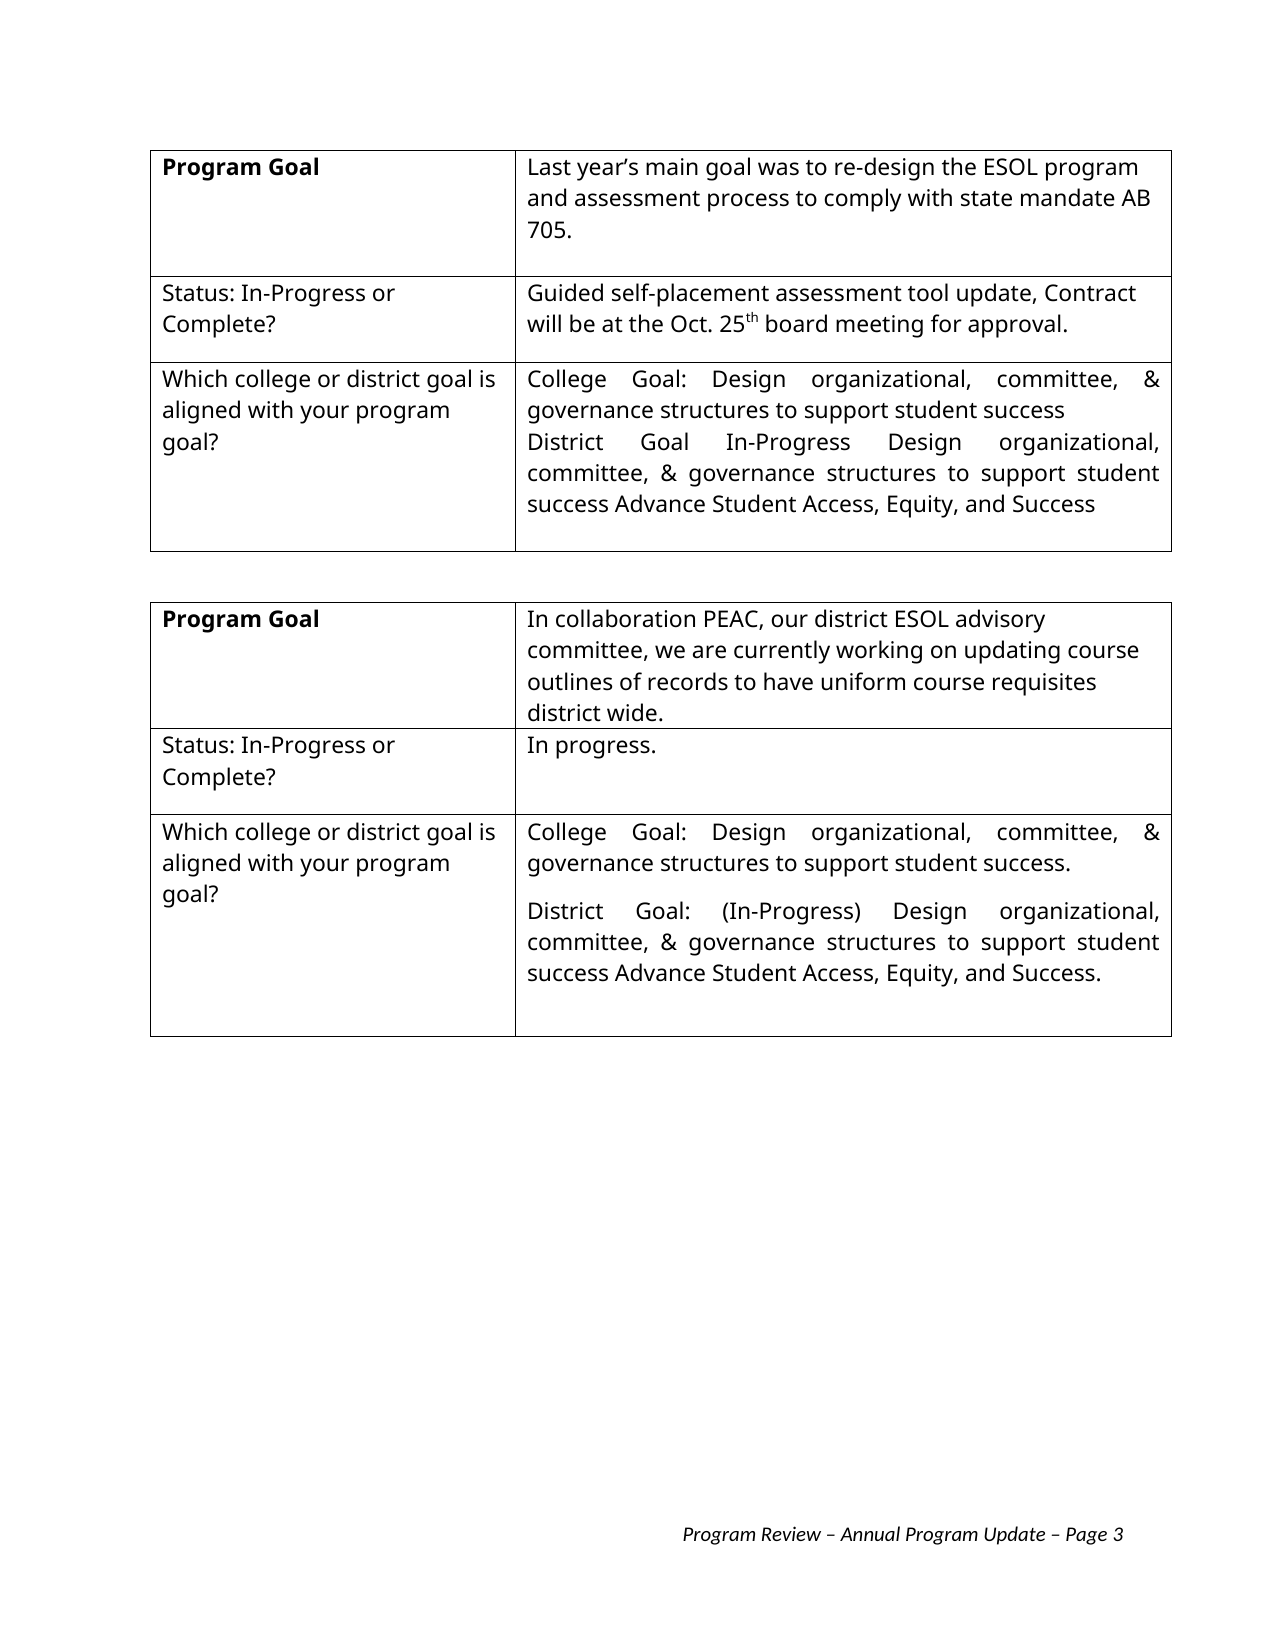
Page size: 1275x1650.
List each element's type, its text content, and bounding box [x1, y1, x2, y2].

table_cell In progress. [516, 729, 1171, 814]
table_header Program Goal [151, 151, 515, 276]
table_cell Status: In-Progress or Complete? [151, 277, 515, 362]
table_cell Which college or district goal is aligned with your program goal? [151, 363, 515, 551]
table_header Program Goal [151, 603, 515, 728]
table_cell Which college or district goal is aligned with your program goal? [151, 815, 515, 1036]
table_cell Status: In-Progress or Complete? [151, 729, 515, 814]
table_header In collaboration PEAC, our district ESOL advisory committee, we are currently working on updating course outlines of records to have uniform course requisites district wide. [516, 603, 1171, 728]
table_header Last year’s main goal was to re-design the ESOL program and assessment process to comply with state mandate AB 705. [516, 151, 1171, 276]
table_cell College Goal: Design organizational, committee, & governance structures to support student success. District Goal: (In-Progress) Design organizational, committee, & governance structures to support student success Advance Student Access, Equity, and Success. [516, 815, 1171, 1036]
table_cell Guided self-placement assessment tool update, Contract will be at the Oct. 25th board meeting for approval. [516, 277, 1171, 362]
table_cell College Goal: Design organizational, committee, & governance structures to support student success District Goal In-Progress Design organizational, committee, & governance structures to support student success Advance Student Access, Equity, and Success [516, 363, 1171, 551]
